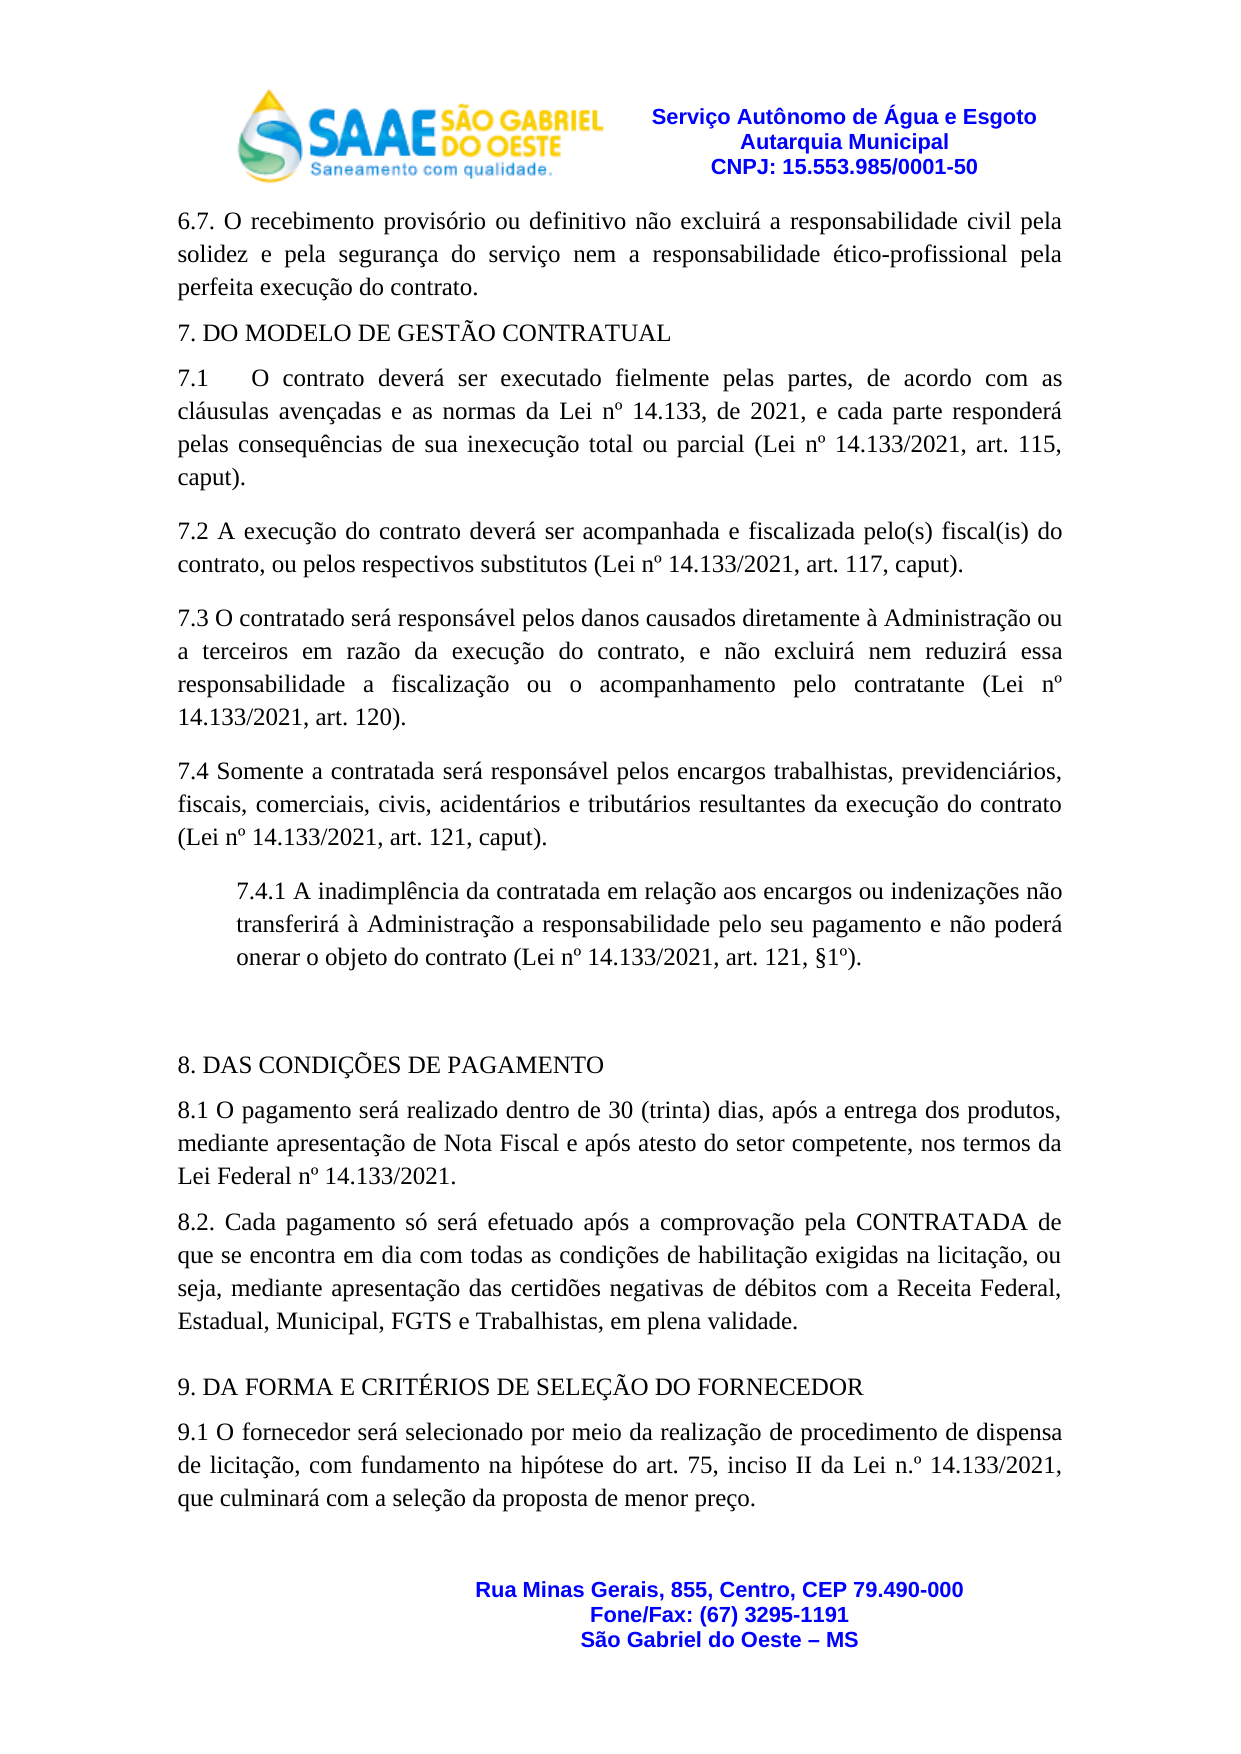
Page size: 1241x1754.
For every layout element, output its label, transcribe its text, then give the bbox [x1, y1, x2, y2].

text 7.2 A execução do contrato deverá ser acompanhada e fiscalizada pelo(s) fiscal(is) do contrato, ou pelos respectivos substitutos (Lei nº 14.133/2021, art. 117, caput). [177, 516, 1063, 578]
text 7.4.1 A inadimplência da contratada em relação aos encargos ou indenizações não transferirá à Administração a responsabilidade pelo seu pagamento e não poderá onerar o objeto do contrato (Lei nº 14.133/2021, art. 121, §1º). [236, 876, 1063, 971]
text 7.4 Somente a contratada será responsável pelos encargos trabalhistas, previdenciários, fiscais, comerciais, civis, acidentários e tributários resultantes da execução do contrato (Lei nº 14.133/2021, art. 121, caput). [177, 756, 1063, 851]
text 9. DA FORMA E CRITÉRIOS DE SELEÇÃO DO FORNECEDOR [177, 1372, 1063, 1401]
text 7.3 O contratado será responsável pelos danos causados diretamente à Administração ou a terceiros em razão da execução do contrato, e não excluirá nem reduzirá essa responsabilidade a fiscalização ou o acompanhamento pelo contratante (Lei nº 14.133/2021, art. 120). [177, 603, 1063, 731]
text 9.1 O fornecedor será selecionado por meio da realização de procedimento de dispensa de licitação, com fundamento na hipótese do art. 75, inciso II da Lei n.º 14.133/2021, que culminará com a seleção da proposta de menor preço. [177, 1417, 1063, 1512]
text 8. DAS CONDIÇÕES DE PAGAMENTO [177, 1050, 1063, 1078]
text 7.1 O contrato deverá ser executado fielmente pelas partes, de acordo com as cláusulas avençadas e as normas da Lei nº 14.133, de 2021, e cada parte responderá pelas consequências de sua inexecução total ou parcial (Lei nº 14.133/2021, art. 115, caput). [177, 363, 1063, 491]
text 6.7. O recebimento provisório ou definitivo não excluirá a responsabilidade civil pela solidez e pela segurança do serviço nem a responsabilidade ético-profissional pela perfeita execução do contrato. [177, 206, 1063, 301]
text 8.1 O pagamento será realizado dentro de 30 (trinta) dias, após a entrega dos produtos, mediante apresentação de Nota Fiscal e após atesto do setor competente, nos termos da Lei Federal nº 14.133/2021. [177, 1095, 1063, 1190]
text 7. DO MODELO DE GESTÃO CONTRATUAL [177, 318, 1063, 347]
text 8.2. Cada pagamento só será efetuado após a comprovação pela CONTRATADA de que se encontra em dia com todas as condições de habilitação exigidas na licitação, ou seja, mediante apresentação das certidões negativas de débitos com a Receita Federal, Estadual, Municipal, FGTS e Trabalhistas, em plena validade. [177, 1207, 1063, 1335]
picture [229, 80, 614, 188]
